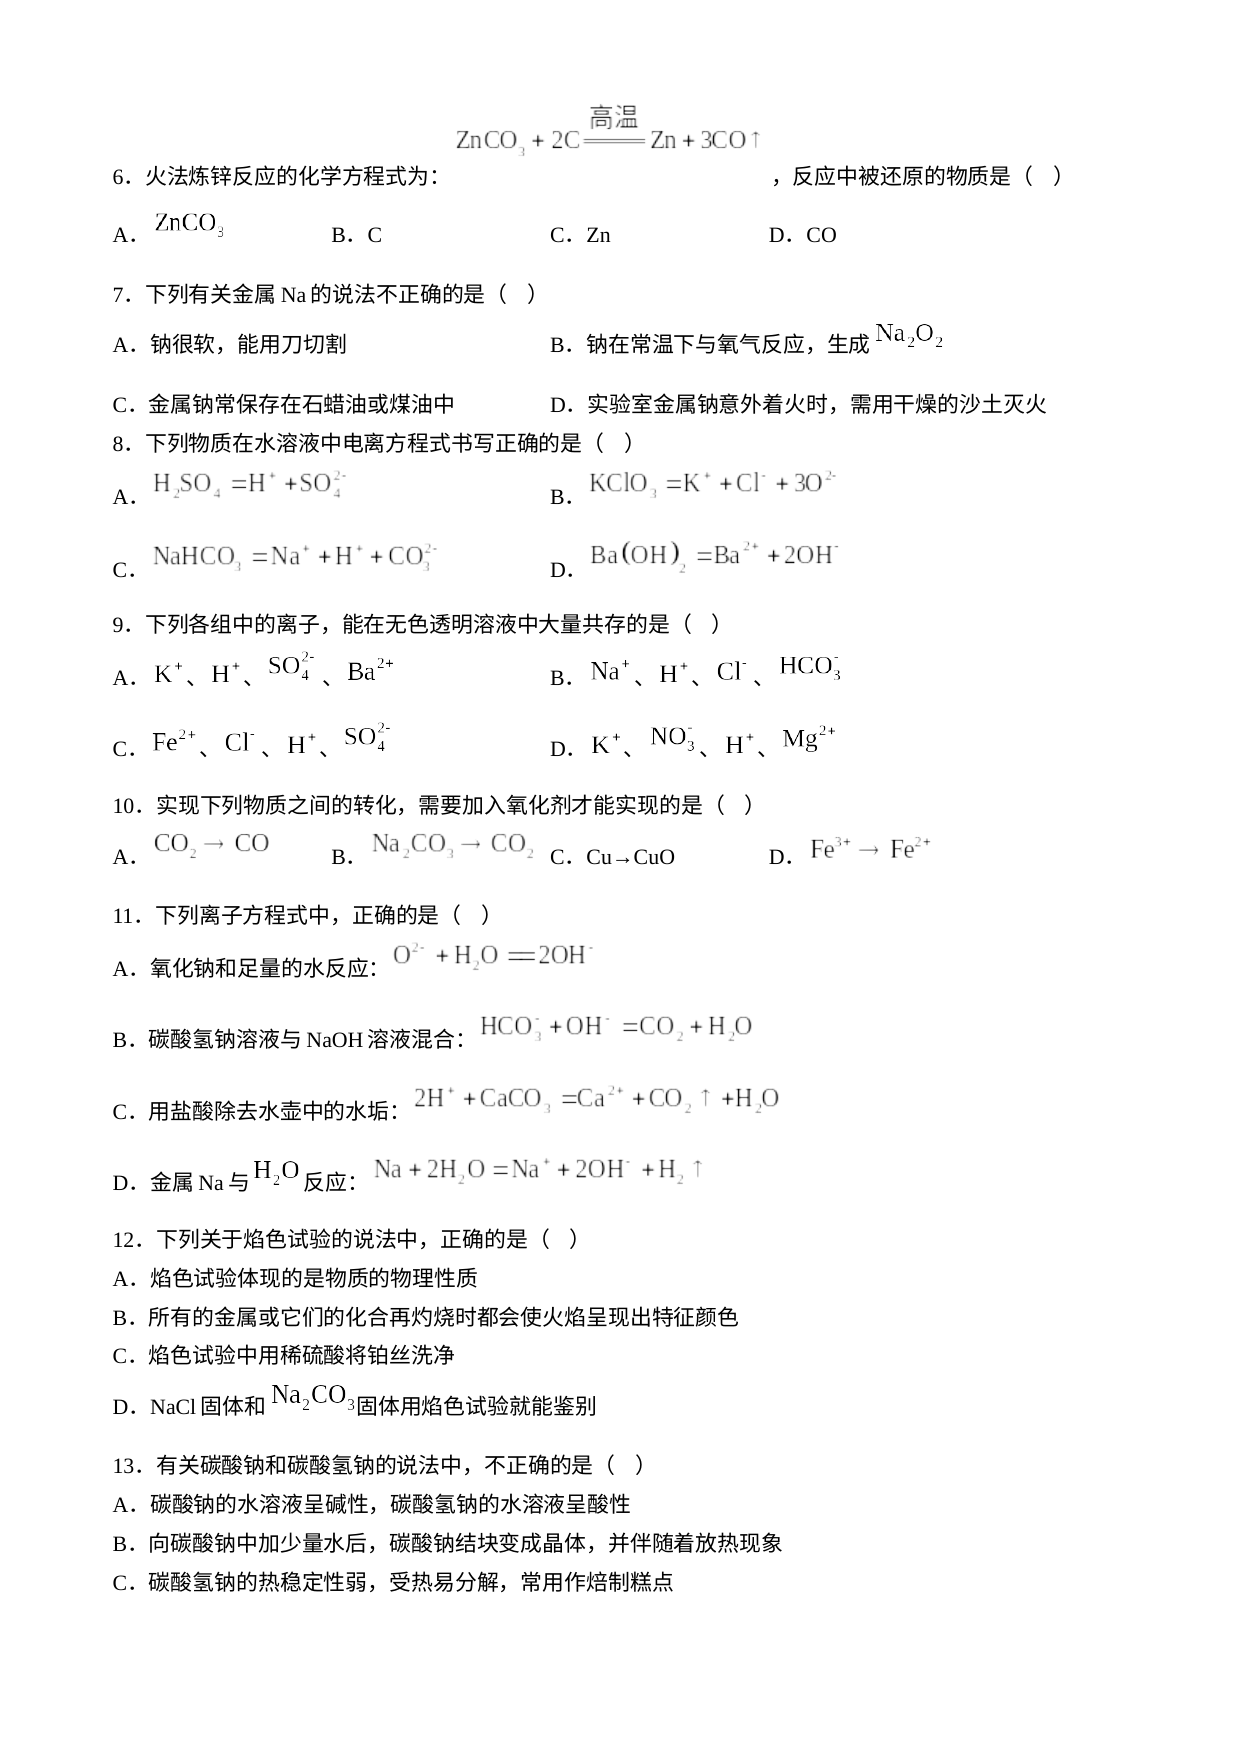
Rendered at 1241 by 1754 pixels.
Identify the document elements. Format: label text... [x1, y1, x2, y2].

text A． B． C．Cu→CuO D． [112, 827, 1128, 892]
text B．向碳酸钠中加少量水后，碳酸钠结块变成晶体，并伴随着放热现象 [112, 1525, 1128, 1558]
text C．、、、 D．、、、 [112, 717, 1128, 782]
text 9．下列各组中的离子，能在无色透明溶液中大量共存的是（ ） [112, 607, 1128, 639]
text A．钠很软，能用刀切割 B．钠在常温下与氧气反应，生成 [112, 315, 1128, 380]
text B．碳酸氢钠溶液与NaOH溶液混合： [112, 1008, 1128, 1073]
text 13．有关碳酸钠和碳酸氢钠的说法中，不正确的是（ ） [112, 1448, 1128, 1480]
text A． B． [112, 464, 1128, 529]
text 11．下列离子方程式中，正确的是（ ） [112, 898, 1128, 930]
text A．氧化钠和足量的水反应： [112, 937, 1128, 1002]
text A．、、、 B．、、、 [112, 645, 1128, 710]
text 7．下列有关金属Na的说法不正确的是（ ） [112, 277, 1128, 309]
text 12．下列关于焰色试验的说法中，正确的是（ ） [112, 1222, 1128, 1254]
text C．金属钠常保存在石蜡油或煤油中 D．实验室金属钠意外着火时，需用干燥的沙土灭火 [112, 387, 1128, 419]
text C．用盐酸除去水壶中的水垢： [112, 1079, 1128, 1144]
text A． B．C C．Zn D．CO [112, 205, 1128, 270]
text 10．实现下列物质之间的转化，需要加入氧化剂才能实现的是（ ） [112, 788, 1128, 820]
text D．金属Na与反应： [112, 1150, 1128, 1215]
text C．焰色试验中用稀硫酸将铂丝洗净 [112, 1338, 1128, 1370]
text D．NaCl固体和固体用焰色试验就能鉴别 [112, 1377, 1128, 1442]
text B．所有的金属或它们的化合再灼烧时都会使火焰呈现出特征颜色 [112, 1299, 1128, 1332]
text A．碳酸钠的水溶液呈碱性，碳酸氢钠的水溶液呈酸性 [112, 1487, 1128, 1519]
text C． D． [112, 535, 1128, 600]
text A．焰色试验体现的是物质的物理性质 [112, 1260, 1128, 1293]
text 6．火法炼锌反应的化学方程式为：，反应中被还原的物质是（ ） [112, 102, 1128, 199]
text 8．下列物质在水溶液中电离方程式书写正确的是（ ） [112, 425, 1128, 458]
text C．碳酸氢钠的热稳定性弱，受热易分解，常用作焙制糕点 [112, 1564, 1128, 1597]
